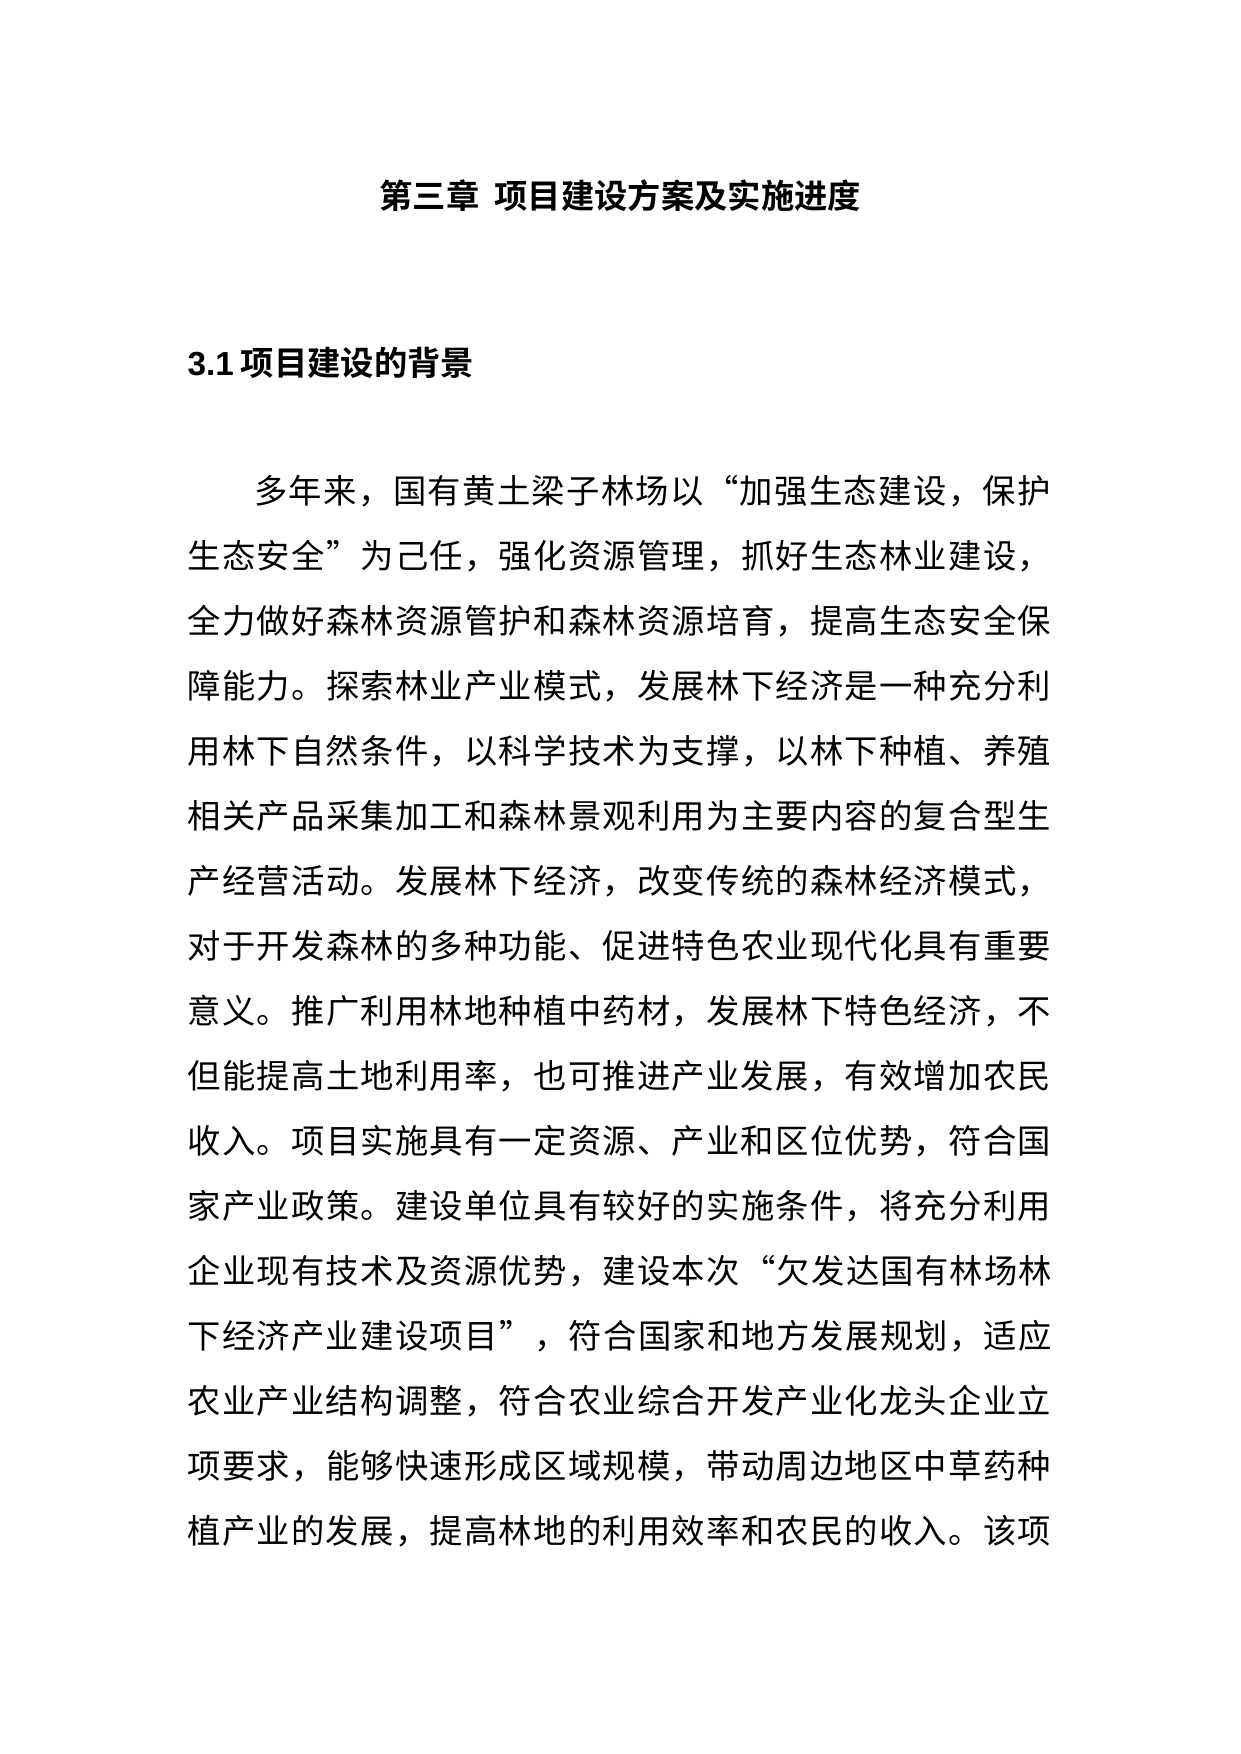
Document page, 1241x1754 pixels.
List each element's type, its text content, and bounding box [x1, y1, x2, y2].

subtitle 第三章 项目建设方案及实施进度 [187, 162, 1053, 227]
subtitle 3.1项目建设的背景 [187, 329, 1053, 394]
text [187, 456, 1053, 1561]
